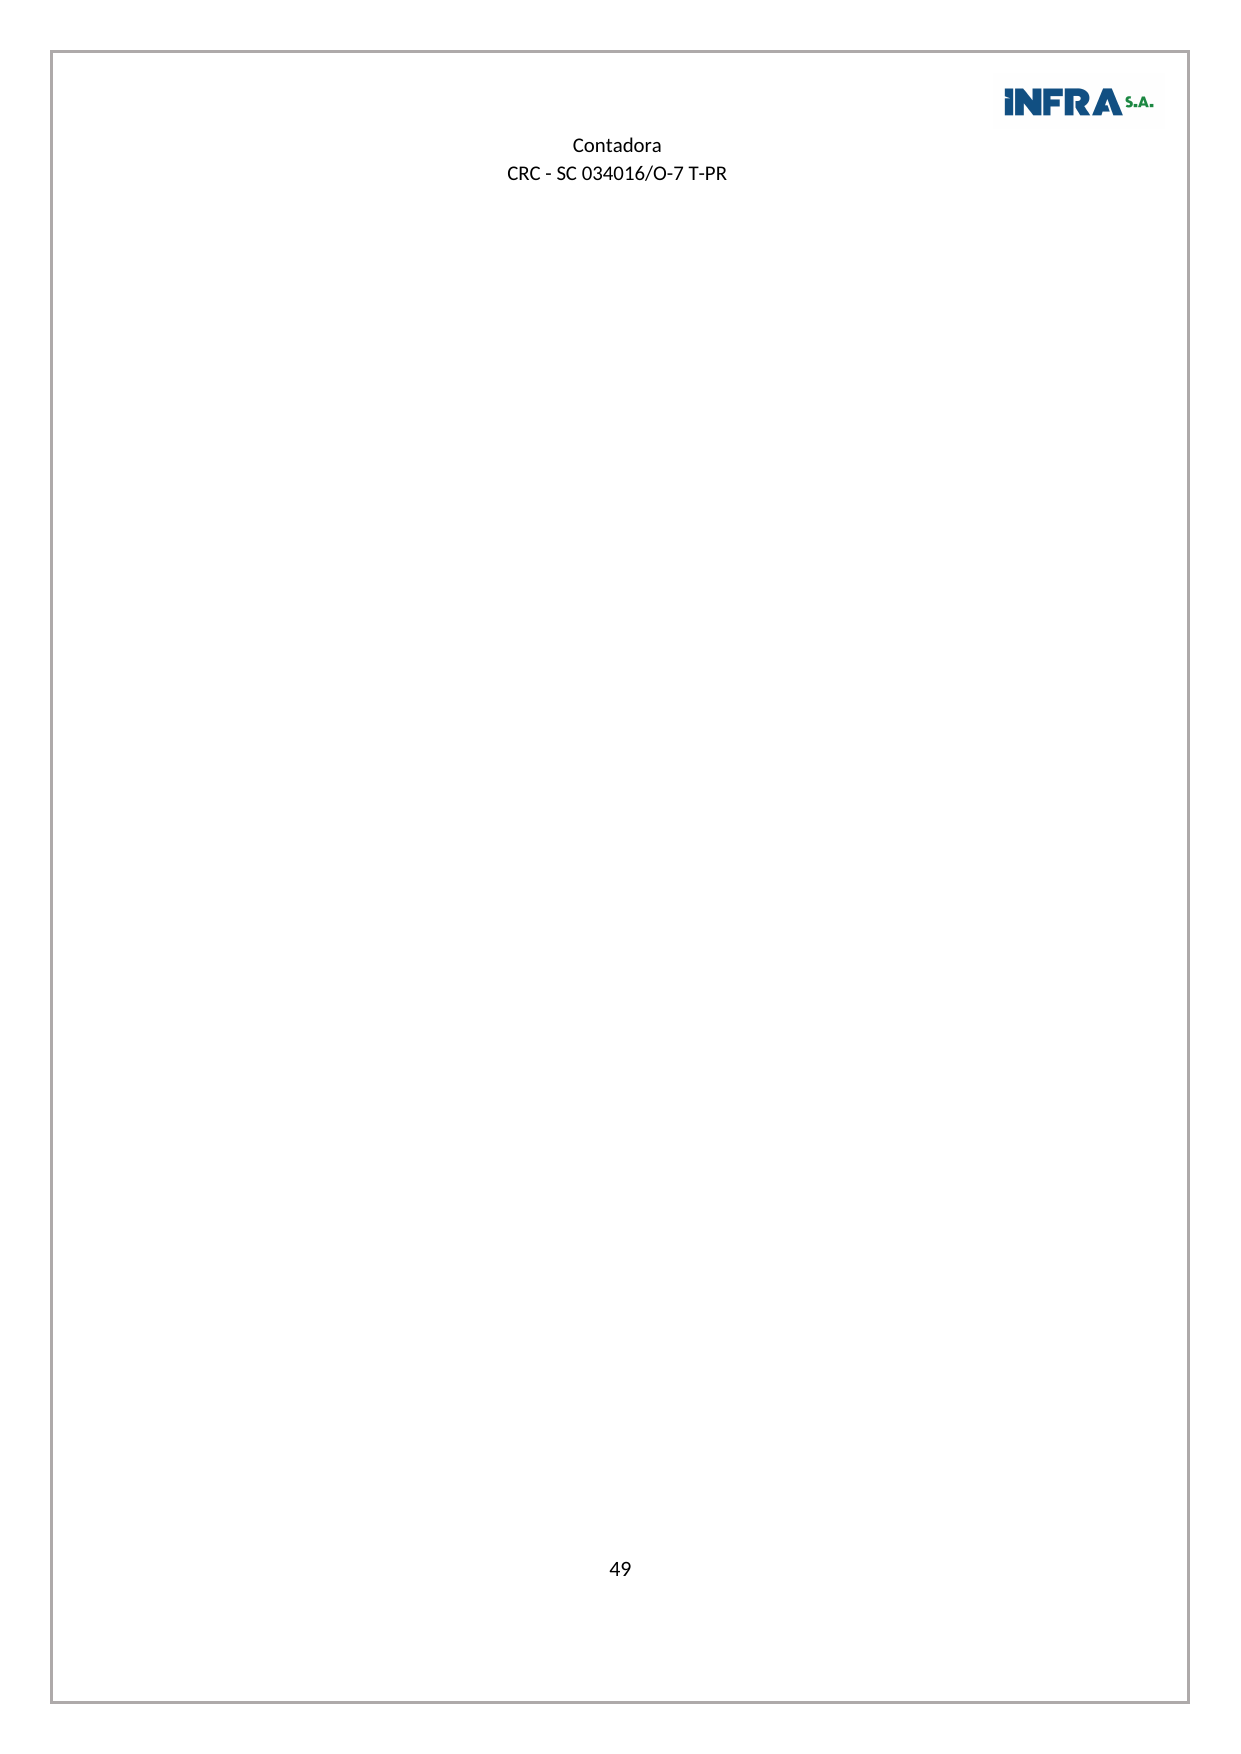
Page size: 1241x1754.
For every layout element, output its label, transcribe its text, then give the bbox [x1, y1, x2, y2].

text Contadora [75, 132, 1159, 158]
text CRC - SC 034016/O-7 T-PR [75, 160, 1159, 186]
picture [993, 73, 1166, 129]
